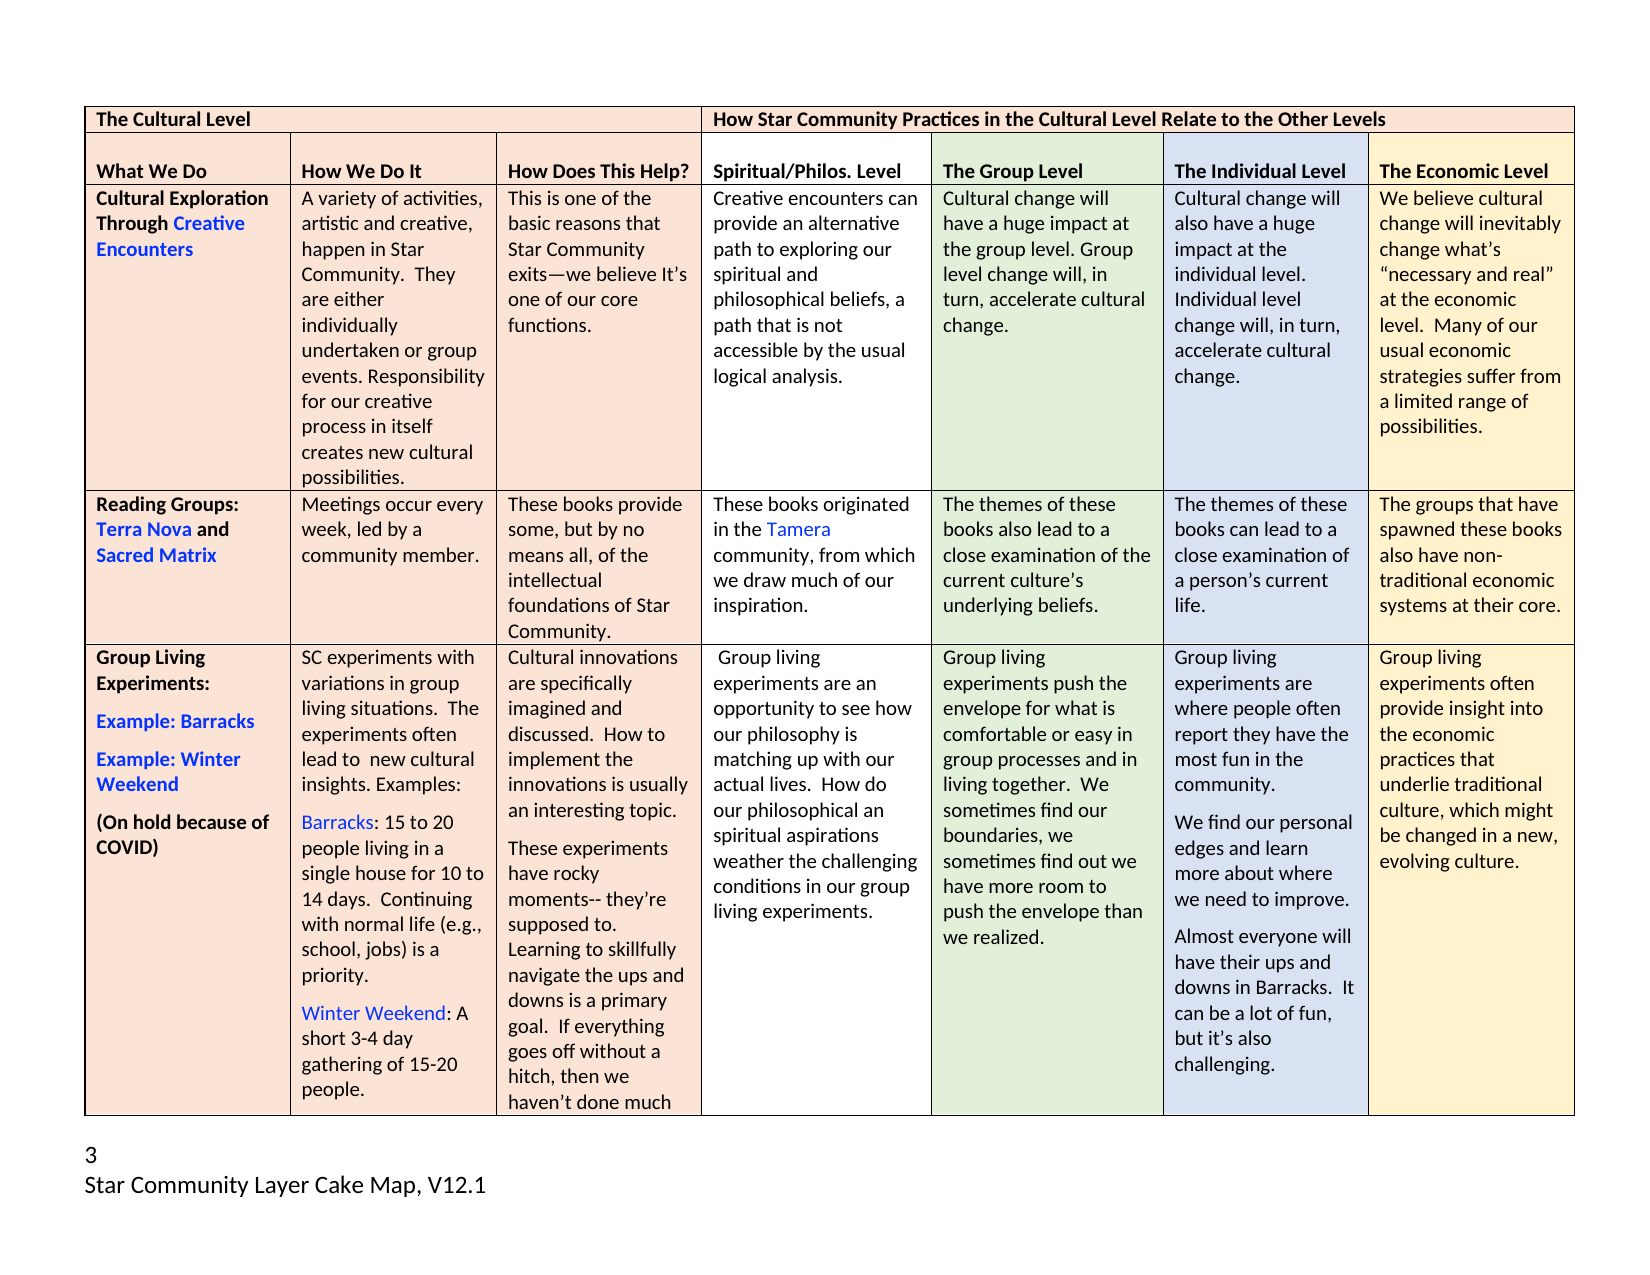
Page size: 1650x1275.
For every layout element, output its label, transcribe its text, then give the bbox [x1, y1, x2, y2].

table_cell The themes of these books can lead to a close examination of a person’s current life. [1164, 491, 1368, 643]
table_cell How Does This Help? [497, 133, 701, 184]
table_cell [932, 645, 1163, 1114]
table_cell A variety of activities, artistic and creative, happen in Star Community. They are either individually undertaken or group events. Responsibility for our creative process in itself creates new cultural possibilities. [291, 185, 496, 490]
table_header How Star Community Practices in the Cultural Level Relate to the Other Levels [702, 107, 1574, 132]
table_cell Spiritual/Philos. Level [702, 133, 931, 184]
table_cell What We Do [86, 133, 290, 184]
table_cell The themes of these books also lead to a close examination of the current culture’s underlying beliefs. [932, 491, 1163, 643]
table_cell These books provide some, but by no means all, of the intellectual foundations of Star Community. [497, 491, 701, 643]
table_cell The Individual Level [1164, 133, 1368, 184]
table_cell We believe cultural change will inevitably change what’s “necessary and real” at the economic level. Many of our usual economic strategies suffer from a limited range of possibilities. [1369, 185, 1574, 490]
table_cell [86, 645, 290, 1114]
table_cell The Economic Level [1369, 133, 1574, 184]
table_cell Cultural change will have a huge impact at the group level. Group level change will, in turn, accelerate cultural change. [932, 185, 1163, 490]
table_cell How We Do It [291, 133, 496, 184]
table_cell The Group Level [932, 133, 1163, 184]
table_cell The groups that have spawned these books also have non-traditional economic systems at their core. [1369, 491, 1574, 643]
table_cell Reading Groups: Terra Nova and Sacred Matrix [86, 491, 290, 643]
table_cell Cultural change will also have a huge impact at the individual level. Individual level change will, in turn, accelerate cultural change. [1164, 185, 1368, 490]
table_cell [702, 645, 931, 1114]
table_cell These books originated in the Tamera community, from which we draw much of our inspiration. [702, 491, 931, 643]
table_cell Cultural Exploration Through Creative Encounters [86, 185, 290, 490]
table_cell This is one of the basic reasons that Star Community exits—we believe It’s one of our core functions. [497, 185, 701, 490]
table_cell Meetings occur every week, led by a community member. [291, 491, 496, 643]
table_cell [1369, 645, 1574, 1114]
table_cell Creative encounters can provide an alternative path to exploring our spiritual and philosophical beliefs, a path that is not accessible by the usual logical analysis. [702, 185, 931, 490]
table_header The Cultural Level [86, 107, 701, 132]
